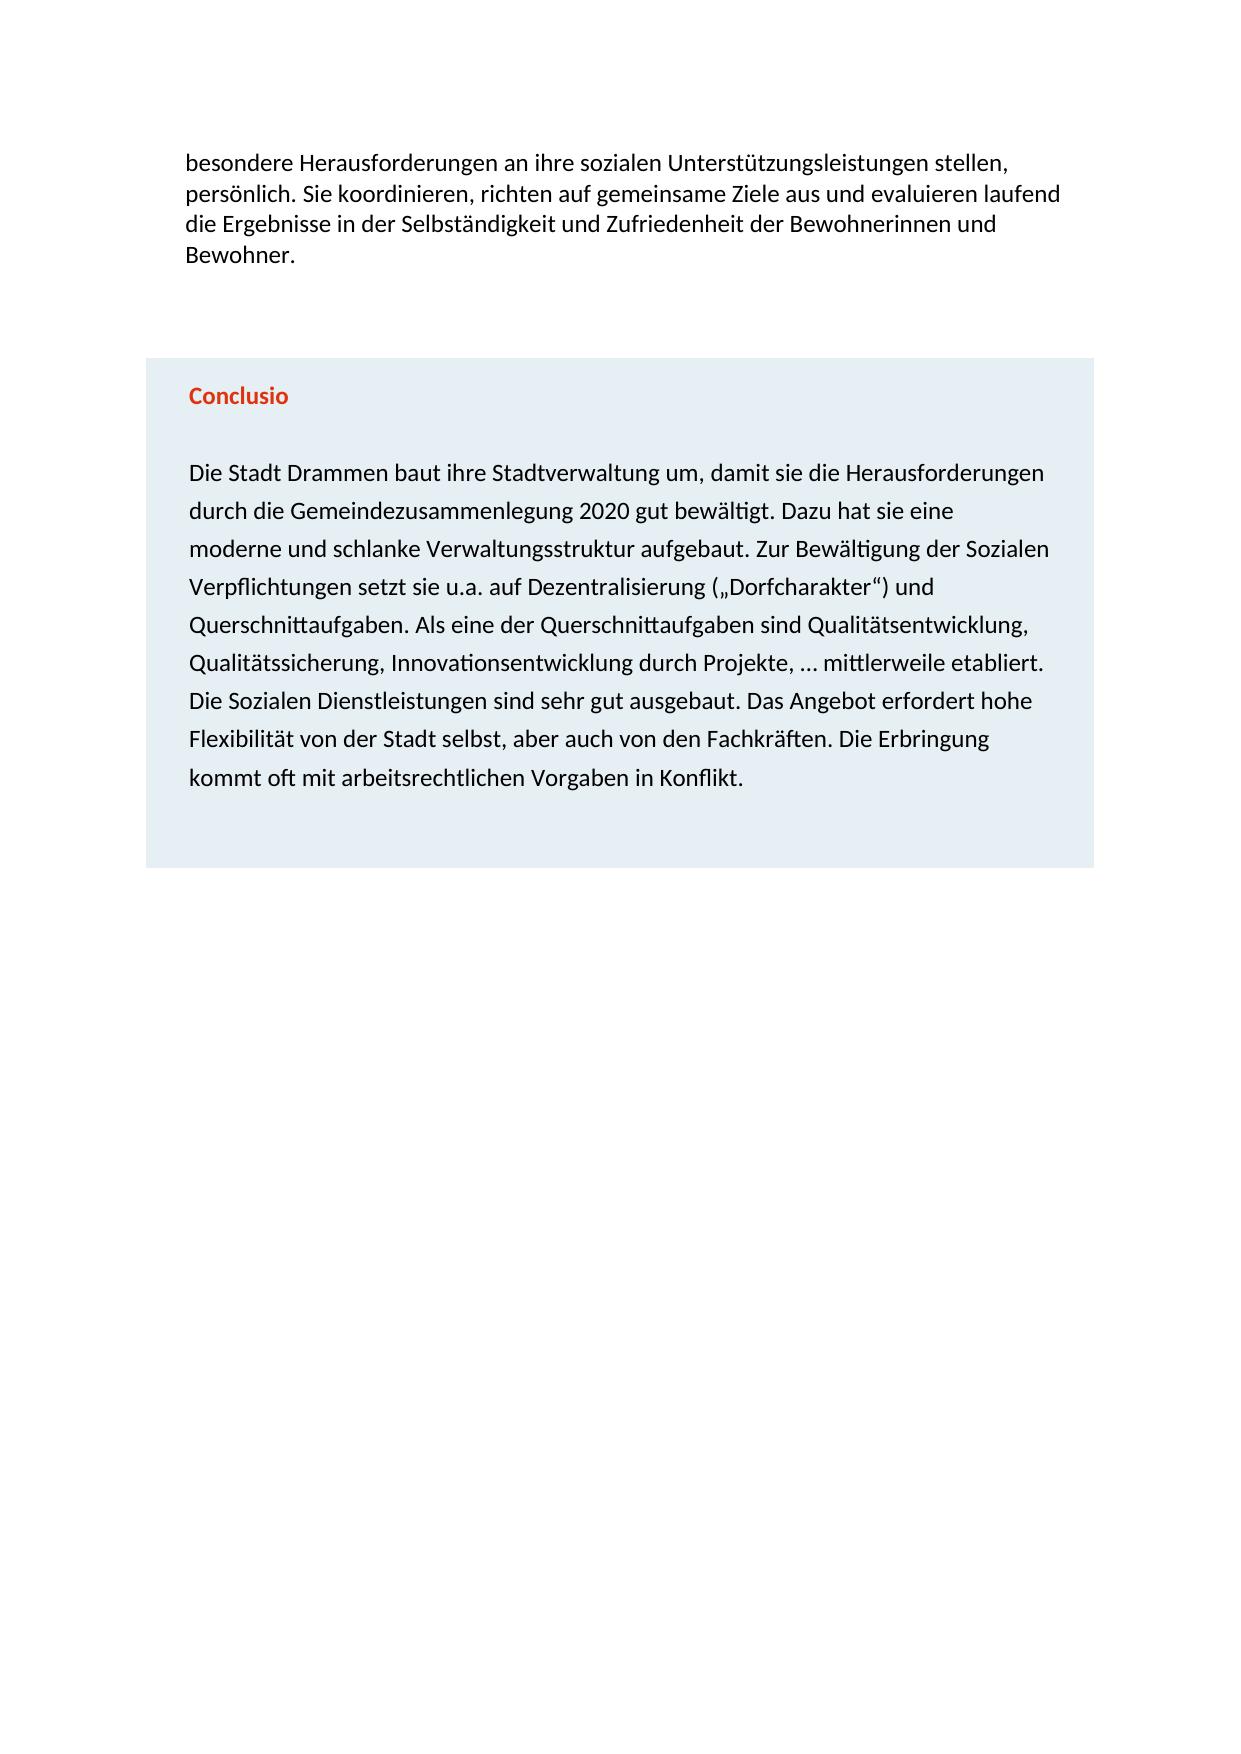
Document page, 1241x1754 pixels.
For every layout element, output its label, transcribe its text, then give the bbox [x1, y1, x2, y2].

text Die Stadt Drammen baut ihre Stadtverwaltung um, damit sie die Herausforderungen durch die Gemeindezusammenlegung 2020 gut bewältigt. Dazu hat sie eine moderne und schlanke Verwaltungsstruktur aufgebaut. Zur Bewältigung der Sozialen Verpflichtungen setzt sie u.a. auf Dezentralisierung („Dorfcharakter“) und Querschnittaufgaben. Als eine der Querschnittaufgaben sind Qualitätsentwicklung, Qualitätssicherung, Innovationsentwicklung durch Projekte, … mittlerweile etabliert. [147, 435, 1093, 663]
text Conclusio [147, 360, 1093, 397]
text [185, 148, 1093, 270]
text Die Sozialen Dienstleistungen sind sehr gut ausgebaut. Das Angebot erfordert hohe Flexibilität von der Stadt selbst, aber auch von den Fachkräften. Die Erbringung kommt oft mit arbeitsrechtlichen Vorgaben in Konflikt. [147, 663, 1093, 778]
